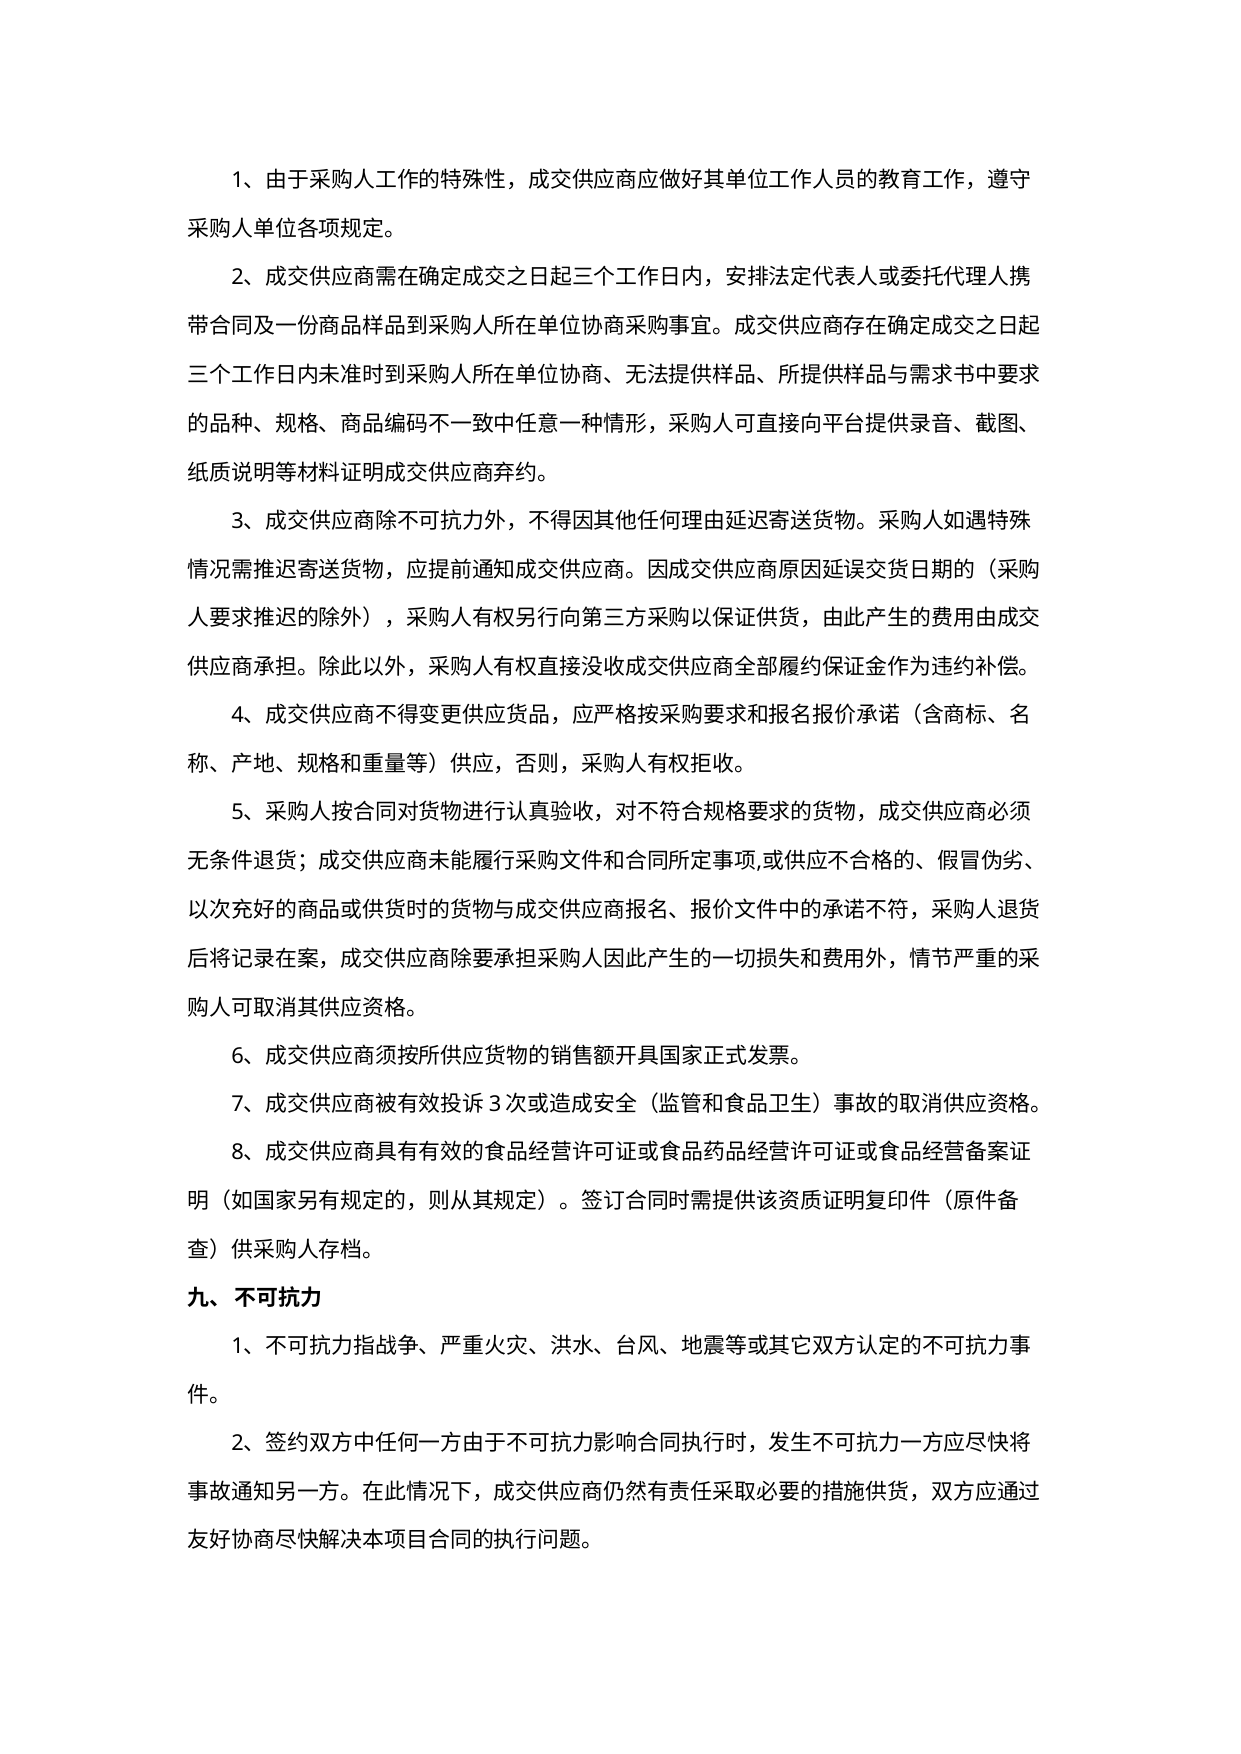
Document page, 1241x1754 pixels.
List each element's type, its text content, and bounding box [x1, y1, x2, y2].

text 1、由于采购人工作的特殊性，成交供应商应做好其单位工作人员的教育工作，遵守采购人单位各项规定。 [187, 162, 1053, 243]
text 3、成交供应商除不可抗力外，不得因其他任何理由延迟寄送货物。采购人如遇特殊情况需推迟寄送货物，应提前通知成交供应商。因成交供应商原因延误交货日期的（采购人要求推迟的除外），采购人有权另行向第三方采购以保证供货，由此产生的费用由成交供应商承担。除此以外，采购人有权直接没收成交供应商全部履约保证金作为违约补偿。 [187, 502, 1053, 681]
text 2、成交供应商需在确定成交之日起三个工作日内，安排法定代表人或委托代理人携带合同及一份商品样品到采购人所在单位协商采购事宜。成交供应商存在确定成交之日起三个工作日内未准时到采购人所在单位协商、无法提供样品、所提供样品与需求书中要求的品种、规格、商品编码不一致中任意一种情形，采购人可直接向平台提供录音、截图、纸质说明等材料证明成交供应商弃约。 [187, 259, 1053, 487]
text 2、签约双方中任何一方由于不可抗力影响合同执行时，发生不可抗力一方应尽快将事故通知另一方。在此情况下，成交供应商仍然有责任采取必要的措施供货，双方应通过友好协商尽快解决本项目合同的执行问题。 [187, 1424, 1053, 1554]
text 1、不可抗力指战争、严重火灾、洪水、台风、地震等或其它双方认定的不可抗力事件。 [187, 1327, 1053, 1409]
text 6、成交供应商须按所供应货物的销售额开具国家正式发票。 [187, 1037, 1053, 1070]
text 5、采购人按合同对货物进行认真验收，对不符合规格要求的货物，成交供应商必须无条件退货；成交供应商未能履行采购文件和合同所定事项,或供应不合格的、假冒伪劣、以次充好的商品或供货时的货物与成交供应商报名、报价文件中的承诺不符，采购人退货后将记录在案，成交供应商除要承担采购人因此产生的一切损失和费用外，情节严重的采购人可取消其供应资格。 [187, 794, 1053, 1022]
text 8、成交供应商具有有效的食品经营许可证或食品药品经营许可证或食品经营备案证明（如国家另有规定的，则从其规定）。签订合同时需提供该资质证明复印件（原件备查）供采购人存档。 [187, 1134, 1053, 1264]
list 不可抗力 [187, 1280, 1053, 1312]
text 7、成交供应商被有效投诉3次或造成安全（监管和食品卫生）事故的取消供应资格。 [187, 1086, 1053, 1118]
text 4、成交供应商不得变更供应货品，应严格按采购要求和报名报价承诺（含商标、名称、产地、规格和重量等）供应，否则，采购人有权拒收。 [187, 697, 1053, 778]
